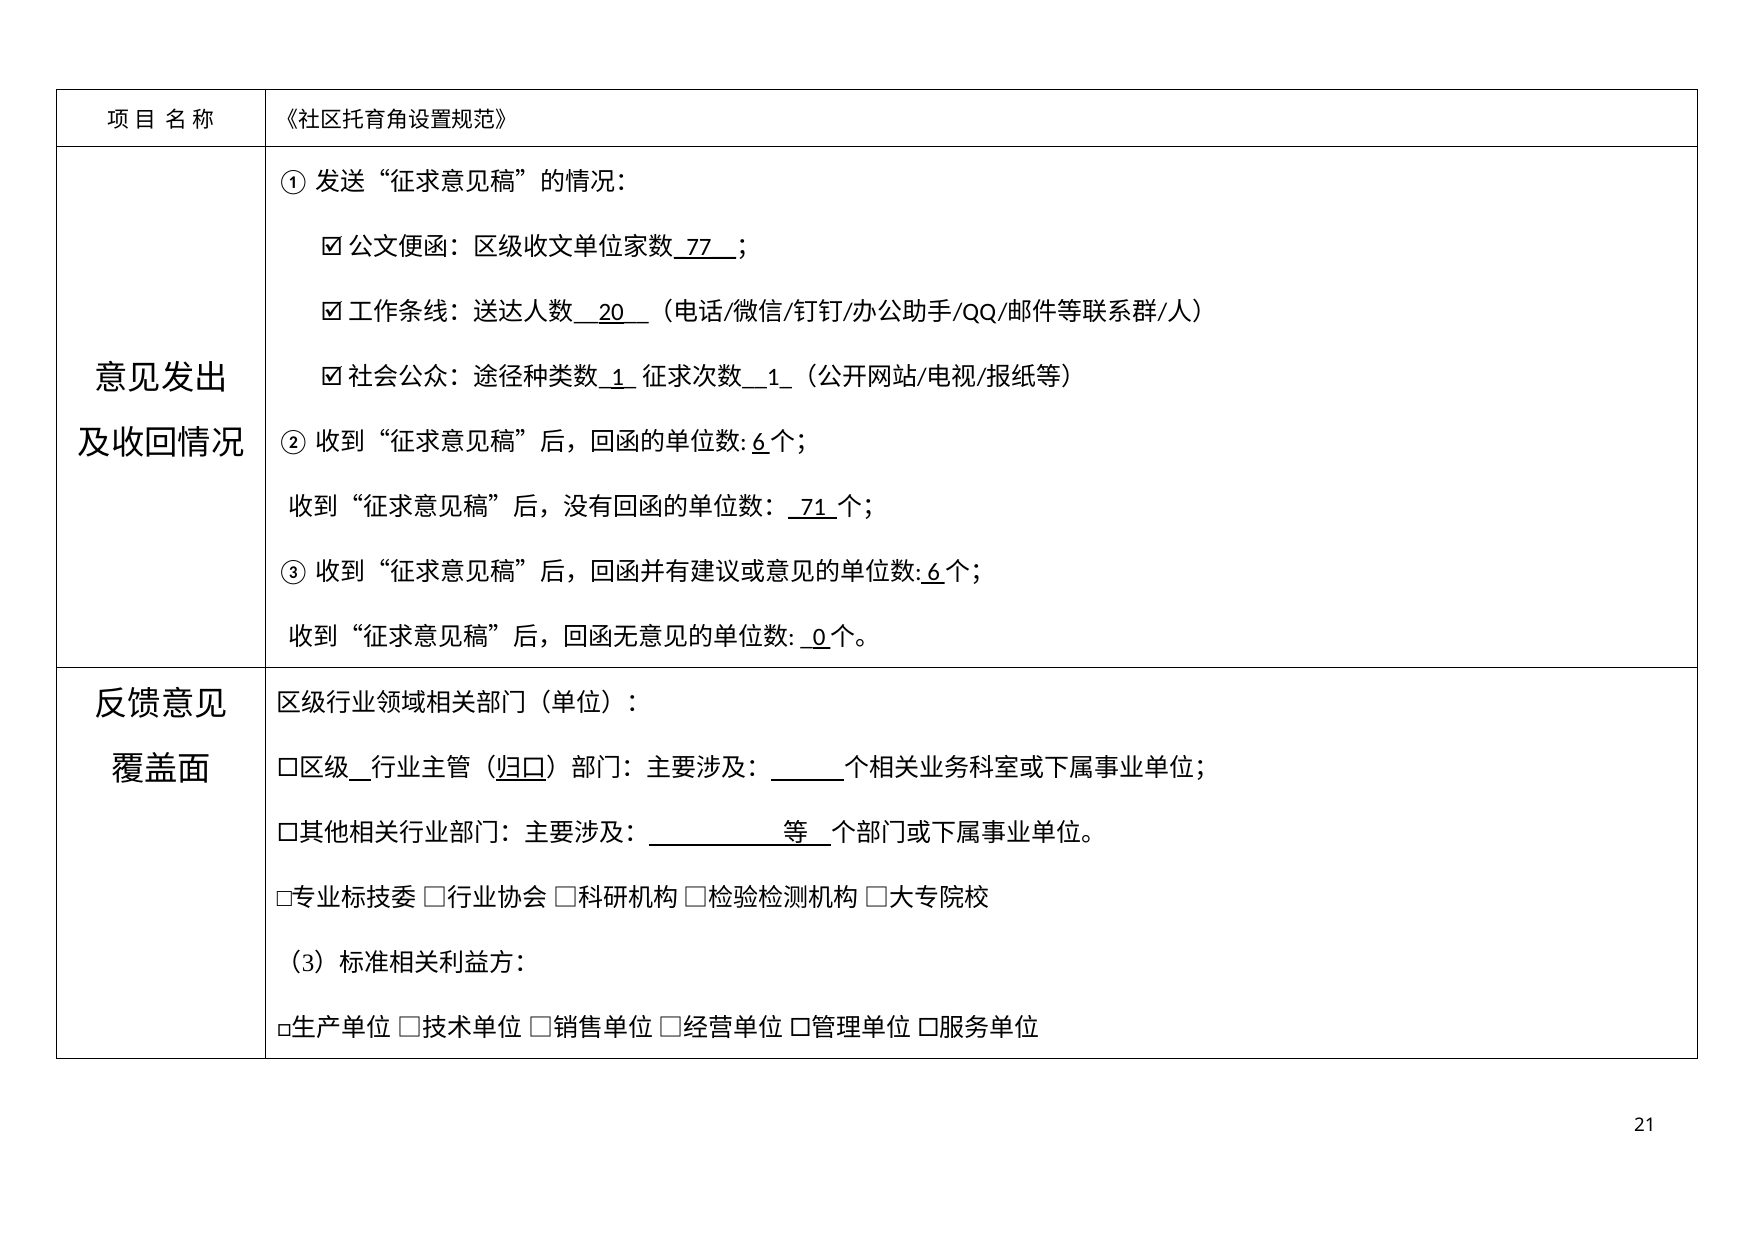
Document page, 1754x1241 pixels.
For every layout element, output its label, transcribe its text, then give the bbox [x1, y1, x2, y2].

table_cell 反馈意见 覆盖面 [57, 668, 265, 1058]
table_cell ①发送“征求意见稿”的情况： 公文便函：区级收文单位家数_77__； 工作条线：送达人数__20__（电话/微信/钉钉/办公助手/QQ/邮件等联系群/人） 社会公众：途径种类数_1_ 征求次数__1_（公开网站/电视/报纸等） ②收到“征求意见稿”后，回函的单位数: 6个； 收到“征求意见稿”后，没有回函的单位数：_71 个； ③收到“征求意见稿”后，回函并有建议或意见的单位数: 6个； 收到“征求意见稿”后，回函无意见的单位数: _0个。 [266, 147, 1697, 667]
table_header 《社区托育角设置规范》 [266, 90, 1697, 146]
table_cell 意见发出 及收回情况 [57, 147, 265, 667]
table_header 项 目 名 称 [57, 90, 265, 146]
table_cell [266, 668, 1697, 1058]
